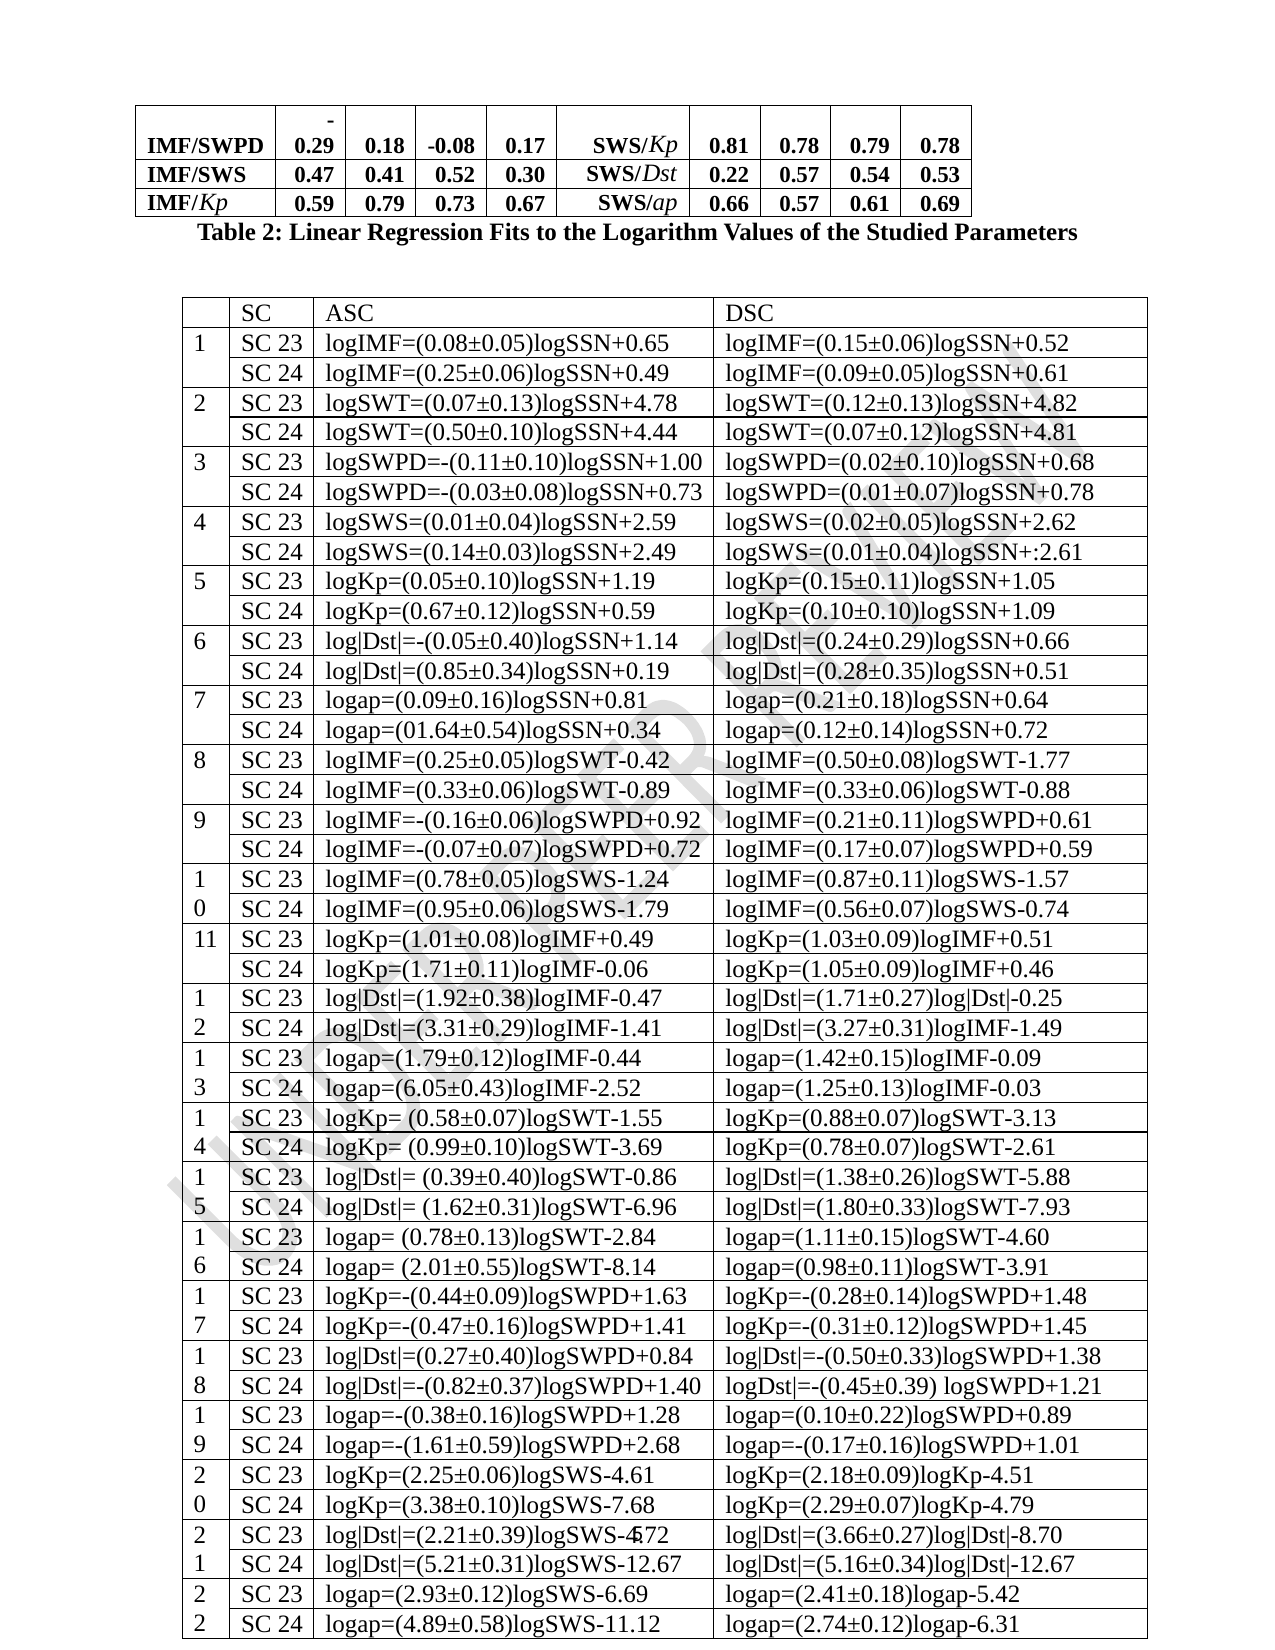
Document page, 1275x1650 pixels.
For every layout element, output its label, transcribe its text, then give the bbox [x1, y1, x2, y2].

table_cell logap=(1.11±0.15)logSWT-4.60 [714, 1222, 1147, 1251]
table_cell 19 [183, 1401, 229, 1459]
table_cell 0.22 [690, 160, 760, 187]
table_cell SC 23 [230, 805, 313, 833]
table_cell logSWT=(0.07±0.12)logSSN+4.81 [714, 418, 1147, 446]
text Table 2: Linear Regression Fits to the Logarithm Values of the Studied Parameters [135, 217, 1140, 246]
table_cell 0.30 [487, 160, 556, 187]
table_cell logSWS=(0.01±0.04)logSSN+:2.61 [714, 537, 1147, 565]
table_cell SC 24 [230, 358, 313, 387]
table_cell logap=(2.93±0.12)logSWS-6.69 [314, 1579, 713, 1608]
table_cell logap=(2.74±0.12)logap-6.31 [714, 1609, 1147, 1638]
table_cell logIMF=-(0.16±0.06)logSWPD+0.92 [314, 805, 713, 833]
table_cell log|Dst|=(0.27±0.40)logSWPD+0.84 [314, 1341, 713, 1370]
table_cell 0.78 [901, 106, 971, 159]
table_cell 7 [183, 686, 229, 744]
table_cell log|Dst|=(0.28±0.35)logSSN+0.51 [714, 656, 1147, 684]
table_cell log|Dst|=-(0.82±0.37)logSWPD+1.40 [314, 1371, 713, 1399]
table_cell 0.79 [831, 106, 900, 159]
table_cell logIMF=(0.15±0.06)logSSN+0.52 [714, 328, 1147, 357]
table_cell 6 [183, 626, 229, 684]
table_cell logap= (2.01±0.55)logSWT-8.14 [314, 1252, 713, 1280]
table_cell log|Dst|=(1.92±0.38)logIMF-0.47 [314, 984, 713, 1012]
table_cell logKp=-(0.28±0.14)logSWPD+1.48 [714, 1281, 1147, 1310]
table_cell logSWPD=-(0.11±0.10)logSSN+1.00 [314, 447, 713, 476]
table_cell logSWS=(0.01±0.04)logSSN+2.59 [314, 507, 713, 536]
table_cell 0.52 [416, 160, 486, 187]
table_cell SWS/ [557, 106, 689, 159]
table_cell SC 24 [230, 775, 313, 804]
table_cell logap=(0.09±0.16)logSSN+0.81 [314, 686, 713, 714]
table_cell SC 23 [230, 1579, 313, 1608]
table_cell 18 [183, 1341, 229, 1399]
table_cell logKp=(1.03±0.09)logIMF+0.51 [714, 924, 1147, 953]
table_cell log|Dst|=(1.80±0.33)logSWT-7.93 [714, 1192, 1147, 1221]
table_cell 8 [183, 745, 229, 804]
table_cell 0.66 [690, 189, 760, 216]
table_cell logap=(6.05±0.43)logIMF-2.52 [314, 1073, 713, 1102]
table_cell IMF/SWPD [136, 106, 275, 159]
table_cell logap=(1.79±0.12)logIMF-0.44 [314, 1043, 713, 1072]
table_cell SC 24 [230, 1013, 313, 1042]
table_cell log|Dst|= (0.39±0.40)logSWT-0.86 [314, 1162, 713, 1191]
table_cell logIMF=(0.25±0.05)logSWT-0.42 [314, 745, 713, 774]
table_cell SC 23 [230, 924, 313, 953]
table_cell SC 24 [230, 596, 313, 625]
table_cell 0.54 [831, 160, 900, 187]
table_cell 2 [183, 388, 229, 446]
table_cell log|Dst|=(5.16±0.34)log|Dst|-12.67 [714, 1550, 1147, 1578]
table_cell logKp=(2.25±0.06)logSWS-4.61 [314, 1460, 713, 1489]
table_cell logSWT=(0.12±0.13)logSSN+4.82 [714, 388, 1147, 416]
table_cell log|Dst|=(2.21±0.39)logSWS-4.72 [314, 1520, 713, 1548]
table_cell SC 23 [230, 864, 313, 893]
table_cell SC 24 [230, 1609, 313, 1638]
table_cell SC 23 [230, 686, 313, 714]
table_cell logKp=(1.71±0.11)logIMF-0.06 [314, 954, 713, 982]
table_cell -0.08 [416, 106, 486, 159]
table_cell logIMF=(0.33±0.06)logSWT-0.89 [314, 775, 713, 804]
table_cell logKp=(0.78±0.07)logSWT-2.61 [714, 1133, 1147, 1161]
table_cell 14 [183, 1103, 229, 1161]
table_cell log|Dst|=(0.85±0.34)logSSN+0.19 [314, 656, 713, 684]
table_cell logKp=(2.18±0.09)logKp-4.51 [714, 1460, 1147, 1489]
table_cell logSWPD=(0.02±0.10)logSSN+0.68 [714, 447, 1147, 476]
table_cell log|Dst|= (1.62±0.31)logSWT-6.96 [314, 1192, 713, 1221]
table_cell SC 24 [230, 1192, 313, 1221]
table_cell SWS/ [557, 189, 689, 216]
table_cell logap=(0.10±0.22)logSWPD+0.89 [714, 1401, 1147, 1429]
table_cell 11 [183, 924, 229, 982]
table_cell 0.81 [690, 106, 760, 159]
table_cell logap=(1.25±0.13)logIMF-0.03 [714, 1073, 1147, 1102]
table_cell SWS/ [557, 160, 689, 187]
table_cell log|Dst|=-(0.05±0.40)logSSN+1.14 [314, 626, 713, 655]
table_cell logIMF=(0.33±0.06)logSWT-0.88 [714, 775, 1147, 804]
table_cell SC 24 [230, 477, 313, 506]
table_cell 17 [183, 1281, 229, 1340]
table_cell logKp=(1.05±0.09)logIMF+0.46 [714, 954, 1147, 982]
table_cell 10 [183, 864, 229, 923]
table_cell logap=(4.89±0.58)logSWS-11.12 [314, 1609, 713, 1638]
table_cell SC 23 [230, 1401, 313, 1429]
table_cell SC 24 [230, 835, 313, 863]
table_cell 0.59 [276, 189, 345, 216]
table_cell logap=-(0.17±0.16)logSWPD+1.01 [714, 1430, 1147, 1459]
table_cell SC 23 [230, 1520, 313, 1548]
table_cell 0.57 [761, 189, 830, 216]
table_cell SC 23 [230, 1222, 313, 1251]
table_cell logKp=(0.05±0.10)logSSN+1.19 [314, 566, 713, 595]
table_cell IMF/SWS [136, 160, 275, 187]
table_cell SC 23 [230, 447, 313, 476]
table_cell logIMF=(0.56±0.07)logSWS-0.74 [714, 894, 1147, 923]
table_cell SC 23 [230, 1043, 313, 1072]
table_cell logKp=-(0.47±0.16)logSWPD+1.41 [314, 1311, 713, 1340]
table_cell 9 [183, 805, 229, 863]
table_cell logap=(0.21±0.18)logSSN+0.64 [714, 686, 1147, 714]
table_cell 20 [183, 1460, 229, 1519]
table_cell logIMF=-(0.07±0.07)logSWPD+0.72 [314, 835, 713, 863]
table_cell logIMF=(0.50±0.08)logSWT-1.77 [714, 745, 1147, 774]
table_cell SC 23 [230, 984, 313, 1012]
table_cell logap=(1.42±0.15)logIMF-0.09 [714, 1043, 1147, 1072]
table_cell log|Dst|=(1.38±0.26)logSWT-5.88 [714, 1162, 1147, 1191]
table_cell 0.67 [487, 189, 556, 216]
table_cell SC 24 [230, 1311, 313, 1340]
table_cell SC 24 [230, 1133, 313, 1161]
table_cell 0.79 [346, 189, 415, 216]
table_cell logap=-(1.61±0.59)logSWPD+2.68 [314, 1430, 713, 1459]
table_cell SC 24 [230, 1371, 313, 1399]
table_cell SC 23 [230, 388, 313, 416]
table_cell 0.61 [831, 189, 900, 216]
table_cell 0.69 [901, 189, 971, 216]
table_cell SC 24 [230, 418, 313, 446]
table_cell SC 24 [230, 537, 313, 565]
table_cell 0.18 [346, 106, 415, 159]
table_cell 1 [183, 328, 229, 387]
table_cell logKp=(3.38±0.10)logSWS-7.68 [314, 1490, 713, 1519]
table_cell logIMF=(0.08±0.05)logSSN+0.65 [314, 328, 713, 357]
table_cell log|Dst|=(5.21±0.31)logSWS-12.67 [314, 1550, 713, 1578]
table_cell 0.17 [487, 106, 556, 159]
table_cell -0.29 [276, 106, 345, 159]
table_cell 0.78 [761, 106, 830, 159]
table_cell logIMF=(0.87±0.11)logSWS-1.57 [714, 864, 1147, 893]
table_header [183, 298, 229, 327]
table_cell 13 [183, 1043, 229, 1102]
table_cell logSWS=(0.02±0.05)logSSN+2.62 [714, 507, 1147, 536]
table_cell 12 [183, 984, 229, 1042]
table_cell 22 [183, 1579, 229, 1638]
table_header ASC [314, 298, 713, 327]
table_cell SC 23 [230, 1460, 313, 1489]
table_cell 0.47 [276, 160, 345, 187]
table_cell SC 24 [230, 1550, 313, 1578]
table_cell logIMF=(0.21±0.11)logSWPD+0.61 [714, 805, 1147, 833]
table_cell logKp=(2.29±0.07)logKp-4.79 [714, 1490, 1147, 1519]
table_cell logap=(2.41±0.18)logap-5.42 [714, 1579, 1147, 1608]
table_cell 21 [183, 1520, 229, 1578]
table_cell logKp= (0.58±0.07)logSWT-1.55 [314, 1103, 713, 1131]
table_cell logap=(0.12±0.14)logSSN+0.72 [714, 715, 1147, 744]
table_cell logKp=(0.67±0.12)logSSN+0.59 [314, 596, 713, 625]
table_cell 15 [183, 1162, 229, 1221]
table_cell log|Dst|=(3.27±0.31)logIMF-1.49 [714, 1013, 1147, 1042]
table_cell logKp=-(0.31±0.12)logSWPD+1.45 [714, 1311, 1147, 1340]
table_cell SC 24 [230, 894, 313, 923]
table_cell SC 24 [230, 954, 313, 982]
table_cell log|Dst|=-(0.50±0.33)logSWPD+1.38 [714, 1341, 1147, 1370]
table_cell logIMF=(0.95±0.06)logSWS-1.79 [314, 894, 713, 923]
table_cell logKp=(0.10±0.10)logSSN+1.09 [714, 596, 1147, 625]
table_cell logDst|=-(0.45±0.39) logSWPD+1.21 [714, 1371, 1147, 1399]
table_cell SC 23 [230, 1162, 313, 1191]
table_cell SC 23 [230, 1281, 313, 1310]
table_cell logKp=(0.15±0.11)logSSN+1.05 [714, 566, 1147, 595]
table_cell SC 23 [230, 626, 313, 655]
table_cell logap=-(0.38±0.16)logSWPD+1.28 [314, 1401, 713, 1429]
table_cell 0.41 [346, 160, 415, 187]
table_cell logap=(0.98±0.11)logSWT-3.91 [714, 1252, 1147, 1280]
table_cell logap= (0.78±0.13)logSWT-2.84 [314, 1222, 713, 1251]
table_cell logSWPD=-(0.03±0.08)logSSN+0.73 [314, 477, 713, 506]
table_cell SC 23 [230, 745, 313, 774]
table_cell logKp=(1.01±0.08)logIMF+0.49 [314, 924, 713, 953]
table_cell logKp=(0.88±0.07)logSWT-3.13 [714, 1103, 1147, 1131]
table_cell logIMF=(0.78±0.05)logSWS-1.24 [314, 864, 713, 893]
table_cell SC 24 [230, 715, 313, 744]
table_cell 0.53 [901, 160, 971, 187]
table_header DSC [714, 298, 1147, 327]
table_cell logSWPD=(0.01±0.07)logSSN+0.78 [714, 477, 1147, 506]
table_cell log|Dst|=(3.31±0.29)logIMF-1.41 [314, 1013, 713, 1042]
table_cell SC 23 [230, 507, 313, 536]
table_cell logKp=-(0.44±0.09)logSWPD+1.63 [314, 1281, 713, 1310]
table_cell logap=(01.64±0.54)logSSN+0.34 [314, 715, 713, 744]
table_cell log|Dst|=(0.24±0.29)logSSN+0.66 [714, 626, 1147, 655]
table_cell SC 24 [230, 1252, 313, 1280]
table_cell logIMF=(0.09±0.05)logSSN+0.61 [714, 358, 1147, 387]
table_cell IMF/ [136, 189, 275, 216]
table_cell SC 23 [230, 566, 313, 595]
table_cell logSWT=(0.07±0.13)logSSN+4.78 [314, 388, 713, 416]
table_cell SC 24 [230, 1490, 313, 1519]
table_cell 16 [183, 1222, 229, 1280]
table_cell SC 24 [230, 1073, 313, 1102]
table_cell log|Dst|=(3.66±0.27)log|Dst|-8.70 [714, 1520, 1147, 1548]
table_cell logIMF=(0.25±0.06)logSSN+0.49 [314, 358, 713, 387]
table_cell log|Dst|=(1.71±0.27)log|Dst|-0.25 [714, 984, 1147, 1012]
table_cell logIMF=(0.17±0.07)logSWPD+0.59 [714, 835, 1147, 863]
table_cell 4 [183, 507, 229, 565]
table_cell SC 23 [230, 328, 313, 357]
table_cell 0.73 [416, 189, 486, 216]
table_cell SC 23 [230, 1103, 313, 1131]
table_cell SC 24 [230, 1430, 313, 1459]
table_cell SC 23 [230, 1341, 313, 1370]
table_cell SC 24 [230, 656, 313, 684]
table_cell 5 [183, 566, 229, 625]
table_cell 0.57 [761, 160, 830, 187]
table_cell logSWS=(0.14±0.03)logSSN+2.49 [314, 537, 713, 565]
table_cell logSWT=(0.50±0.10)logSSN+4.44 [314, 418, 713, 446]
table_header SC [230, 298, 313, 327]
table_cell 3 [183, 447, 229, 506]
table_cell logKp= (0.99±0.10)logSWT-3.69 [314, 1133, 713, 1161]
